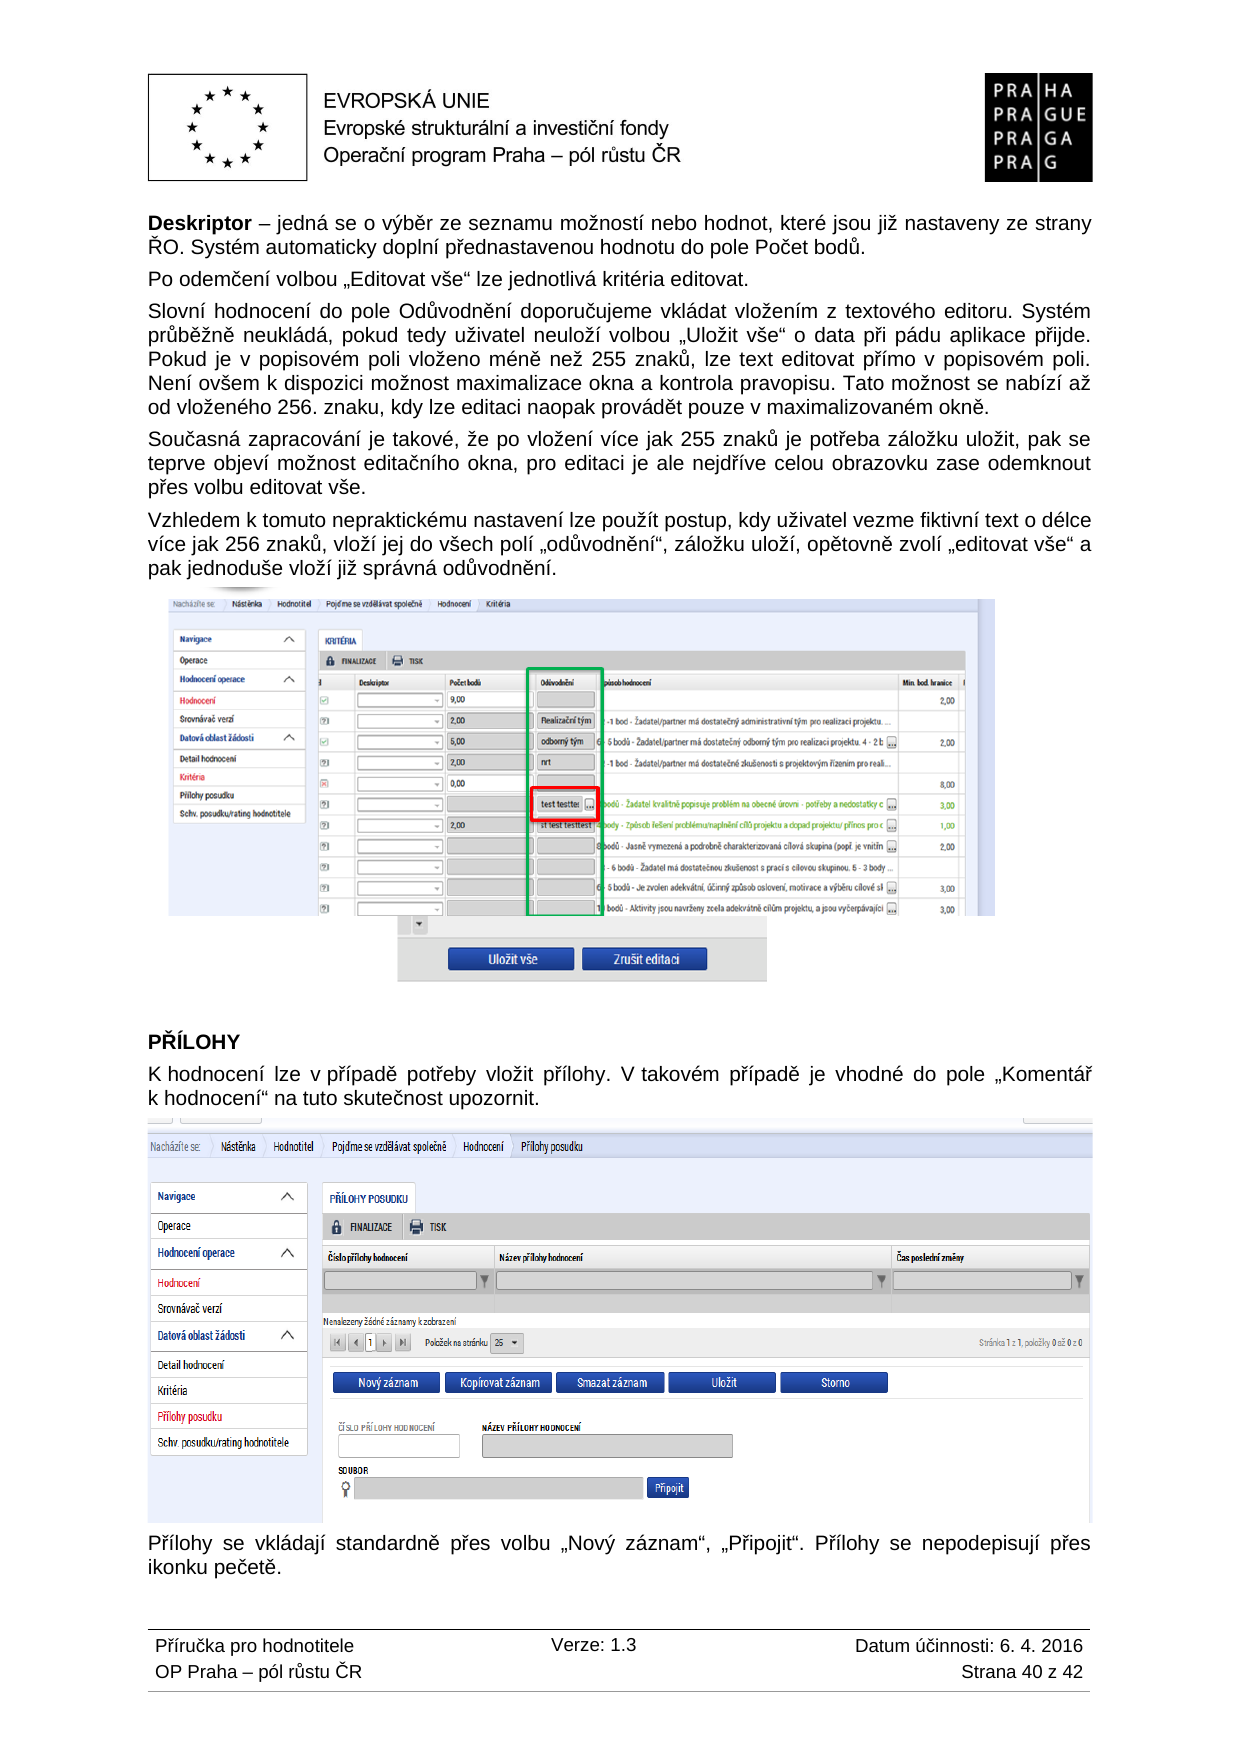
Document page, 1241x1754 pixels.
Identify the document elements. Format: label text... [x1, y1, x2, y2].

text Deskriptor – jedná se o výběr ze seznamu možností nebo hodnot, které jsou již nastaveny ze strany ŘO. Systém automaticky doplní přednastavenou hodnotu do pole Počet bodů. [148, 211, 1093, 258]
text Vzhledem k tomuto nepraktickému nastavení lze použít postup, kdy uživatel vezme fiktivní text o délce více jak 256 znaků, vloží jej do všech polí „odůvodnění“, záložku uloží, opětovně zvolí „editovat vše“ a pak jednoduše vloží již správná odůvodnění. [148, 507, 1093, 579]
text Současná zapracování je takové, že po vložení více jak 255 znaků je potřeba záložku uložit, pak se teprve objeví možnost editačního okna, pro editaci je ale nejdříve celou obrazovku zase odemknout přes volbu editovat vše. [148, 427, 1093, 499]
picture [147, 1118, 1093, 1523]
picture [147, 73, 685, 182]
text Po odemčení volbou „Editovat vše“ lze jednotlivá kritéria editovat. [148, 267, 1093, 291]
text Slovní hodnocení do pole Odůvodnění doporučujeme vkládat vložením z textového editoru. Systém průběžně neukládá, pokud tedy uživatel neuloží volbou „Uložit vše“ o data při pádu aplikace přijde. Pokud je v popisovém poli vloženo méně než 255 znaků, lze text editovat přímo v popisovém poli. Není ovšem k dispozici možnost maximalizace okna a kontrola pravopisu. Tato možnost se nabízí až od vloženého 256. znaku, kdy lze editaci naopak provádět pouze v maximalizovaném okně. [148, 299, 1093, 419]
picture [147, 587, 995, 990]
text K hodnocení lze v případě potřeby vložit přílohy. V takovém případě je vhodné do pole „Komentář k hodnocení“ na tuto skutečnost upozornit. [148, 1062, 1093, 1110]
text PŘÍLOHY [148, 1030, 1093, 1054]
text Přílohy se vkládají standardně přes volbu „Nový záznam“, „Připojit“. Přílohy se nepodepisují přes ikonku pečetě. [148, 1531, 1093, 1579]
picture [984, 73, 1093, 182]
